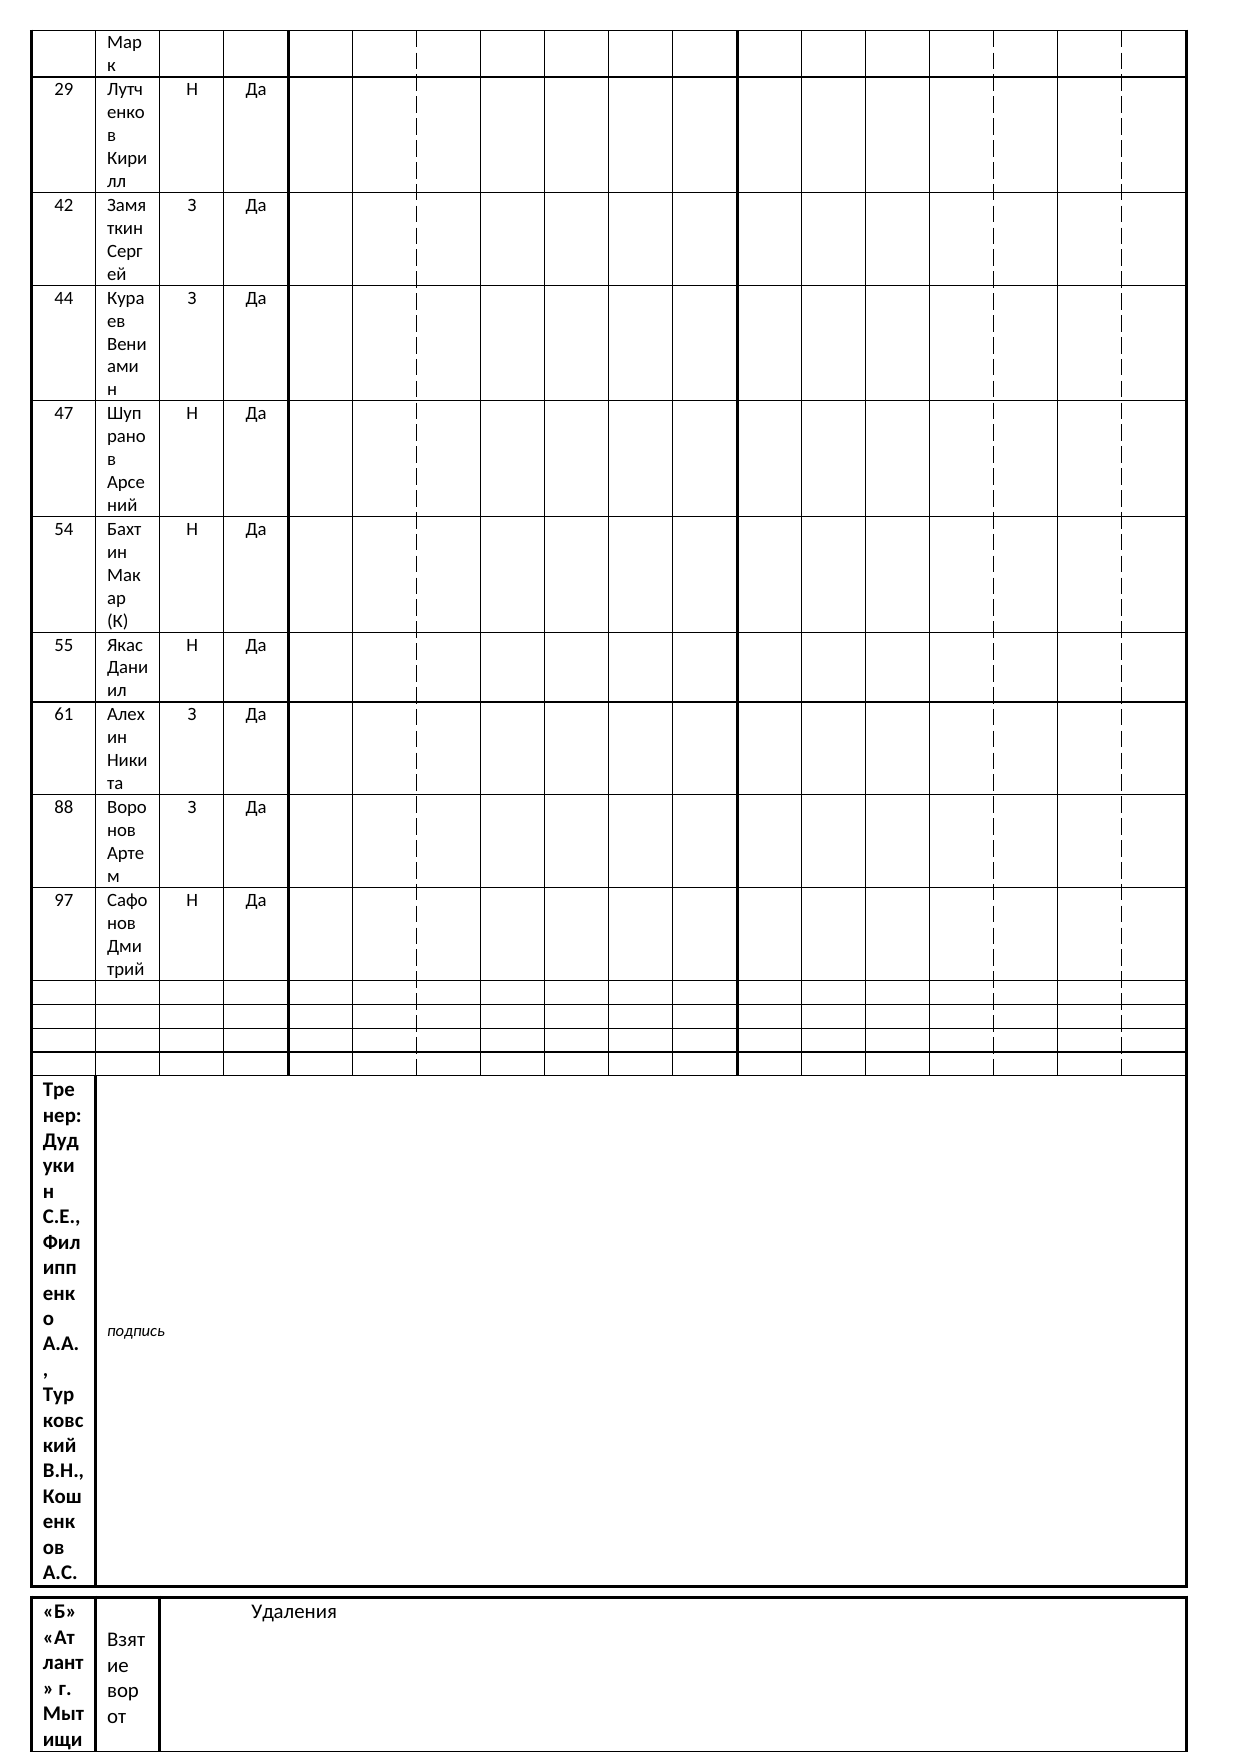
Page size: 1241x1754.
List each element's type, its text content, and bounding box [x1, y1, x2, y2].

table_cell Да [224, 888, 287, 979]
table_cell [673, 795, 736, 887]
table_cell [353, 888, 416, 979]
table_cell Тренер: Дудукин С.Е., Филиппенко А.А., Турковский В.Н., Кошенков А.С. [33, 1076, 94, 1585]
table_cell [545, 401, 608, 516]
table_cell [353, 401, 416, 516]
table_cell [802, 31, 865, 76]
table_cell [802, 1029, 865, 1051]
table_cell [739, 981, 801, 1003]
table_cell [545, 1029, 608, 1051]
table_cell [353, 1029, 416, 1051]
table_cell [1122, 193, 1185, 285]
table_cell Да [224, 401, 287, 516]
table_cell [290, 1029, 352, 1051]
table_cell [416, 633, 480, 701]
table_cell З [160, 795, 223, 887]
table_cell [739, 31, 801, 76]
table_cell [290, 795, 352, 887]
table_cell [416, 31, 480, 76]
table_cell [353, 31, 416, 76]
table_cell [994, 633, 1057, 701]
table_cell [160, 1029, 223, 1051]
table_cell [545, 193, 608, 285]
table_cell [545, 31, 608, 76]
table_cell [609, 888, 672, 979]
table_cell [224, 981, 287, 1003]
table_cell [545, 78, 608, 192]
table_cell [609, 401, 672, 516]
table_cell [96, 1005, 159, 1027]
table_cell [160, 981, 223, 1003]
table_cell [802, 633, 865, 701]
table_cell [1122, 286, 1185, 400]
table_cell «Б» «Атлант» г. Мытищи [33, 1599, 94, 1751]
table_cell [416, 401, 480, 516]
table_cell [290, 78, 352, 192]
table_cell [1122, 401, 1185, 516]
table_cell [930, 286, 994, 400]
table_cell [802, 517, 865, 632]
table_cell [802, 703, 865, 794]
table_cell [866, 31, 929, 76]
table_cell [1058, 401, 1122, 516]
table_cell [416, 795, 480, 887]
table_cell [33, 1005, 95, 1027]
table_cell Да [224, 703, 287, 794]
table_cell Н [160, 633, 223, 701]
table_cell Да [224, 633, 287, 701]
table_cell 42 [33, 193, 95, 285]
table_cell Да [224, 795, 287, 887]
table_cell [609, 1053, 672, 1075]
table_cell [545, 888, 608, 979]
table_cell [802, 401, 865, 516]
table_cell [33, 981, 95, 1003]
table_cell Бахтин Макар (К) [96, 517, 159, 632]
table_cell [416, 193, 480, 285]
table_cell 55 [33, 633, 95, 701]
table_cell 44 [33, 286, 95, 400]
table_cell [930, 401, 994, 516]
table_cell [545, 1053, 608, 1075]
table_cell 26 [33, 31, 95, 76]
table_cell [930, 517, 994, 632]
table_cell Замяткин Сергей [96, 193, 159, 285]
table_cell [1122, 795, 1185, 887]
table_cell [1058, 1005, 1122, 1027]
table_cell 29 [33, 78, 95, 192]
table_cell [994, 795, 1057, 887]
table_cell Да [224, 517, 287, 632]
table_cell [290, 401, 352, 516]
table_cell [290, 1005, 352, 1027]
table_cell 97 [33, 888, 95, 979]
table_cell [160, 1005, 223, 1027]
table_cell Да [224, 78, 287, 192]
table_cell [673, 1029, 736, 1051]
table_cell [802, 888, 865, 979]
table_cell [545, 703, 608, 794]
table_cell [545, 1005, 608, 1027]
table_cell [33, 1029, 95, 1051]
table_cell [609, 1005, 672, 1027]
table_cell [802, 1053, 865, 1075]
table_cell [802, 78, 865, 192]
table_cell Алехин Никита [96, 703, 159, 794]
table_cell [1058, 888, 1122, 979]
table_cell [416, 888, 480, 979]
table_cell 61 [33, 703, 95, 794]
table_cell [481, 1029, 544, 1051]
table_cell [994, 31, 1057, 76]
table_cell [1122, 78, 1185, 192]
table_cell [416, 981, 480, 1003]
table_cell [481, 795, 544, 887]
table_cell [353, 286, 416, 400]
table_cell [481, 401, 544, 516]
table_cell [290, 1053, 352, 1075]
table_cell [1058, 193, 1122, 285]
table_cell [739, 401, 801, 516]
table_cell [1122, 31, 1185, 76]
table_cell [353, 981, 416, 1003]
table_cell Да [224, 193, 287, 285]
table_cell [96, 1029, 159, 1051]
table_cell [416, 1053, 480, 1075]
table_cell [481, 888, 544, 979]
table_cell Якас Даниил [96, 633, 159, 701]
table_cell [866, 703, 929, 794]
table_cell [930, 1053, 994, 1075]
table_cell [224, 1053, 287, 1075]
table_cell [930, 703, 994, 794]
table_cell [994, 703, 1057, 794]
table_cell [1058, 78, 1122, 192]
table_cell [994, 401, 1057, 516]
table_cell Н [160, 78, 223, 192]
table_cell [994, 193, 1057, 285]
table_cell [673, 31, 736, 76]
table_cell [96, 1053, 159, 1075]
table_cell [481, 517, 544, 632]
table_cell [290, 888, 352, 979]
table_cell [802, 981, 865, 1003]
table_cell [1122, 1005, 1185, 1027]
table_cell [353, 795, 416, 887]
table_cell Воронов Артем [96, 795, 159, 887]
table_cell [1058, 31, 1122, 76]
table_cell [673, 517, 736, 632]
table_cell [1058, 1053, 1122, 1075]
table_cell 54 [33, 517, 95, 632]
table_cell [609, 633, 672, 701]
table_cell [353, 703, 416, 794]
table_cell [739, 633, 801, 701]
table_cell [416, 1005, 480, 1027]
table_cell [739, 1029, 801, 1051]
table_cell З [160, 703, 223, 794]
table_cell [1058, 1029, 1122, 1051]
table_cell [930, 31, 994, 76]
table_cell [1122, 1029, 1185, 1051]
table_cell [673, 401, 736, 516]
table_cell [802, 286, 865, 400]
table_cell 88 [33, 795, 95, 887]
table_cell [290, 286, 352, 400]
table_cell [866, 286, 929, 400]
table_cell [673, 981, 736, 1003]
table_cell [481, 31, 544, 76]
table_cell [224, 1029, 287, 1051]
table_cell [994, 78, 1057, 192]
table_cell Шупранов Арсений [96, 401, 159, 516]
table_cell [609, 78, 672, 192]
table_cell З [160, 286, 223, 400]
table_cell Н [160, 517, 223, 632]
table_cell [545, 633, 608, 701]
table_cell [545, 981, 608, 1003]
table_cell 47 [33, 401, 95, 516]
table_cell [609, 286, 672, 400]
table_cell [1058, 795, 1122, 887]
table_cell [1122, 633, 1185, 701]
table_cell [353, 1053, 416, 1075]
table_cell [930, 193, 994, 285]
table_cell [673, 286, 736, 400]
table_cell [609, 981, 672, 1003]
table_cell [802, 795, 865, 887]
table_cell [290, 703, 352, 794]
table_cell [96, 981, 159, 1003]
table_cell [1122, 888, 1185, 979]
table_cell [866, 78, 929, 192]
table_cell [33, 1053, 95, 1075]
table_cell Удаления [161, 1599, 1185, 1751]
table_cell [609, 703, 672, 794]
table_cell [866, 1005, 929, 1027]
table_cell [866, 193, 929, 285]
table_cell [739, 1005, 801, 1027]
table_cell Н [160, 401, 223, 516]
table_cell З [160, 193, 223, 285]
table_cell [866, 888, 929, 979]
table_cell [1122, 517, 1185, 632]
table_cell [739, 517, 801, 632]
table_cell [994, 981, 1057, 1003]
table_cell [673, 193, 736, 285]
table_cell [739, 78, 801, 192]
table_cell [416, 1029, 480, 1051]
table_cell [1122, 1053, 1185, 1075]
table_cell [481, 703, 544, 794]
table_cell [545, 286, 608, 400]
table_cell [481, 78, 544, 192]
table_cell [994, 286, 1057, 400]
table_cell [994, 1053, 1057, 1075]
table_cell [930, 888, 994, 979]
table_cell [416, 703, 480, 794]
table_cell [481, 1005, 544, 1027]
table_cell [1122, 703, 1185, 794]
table_cell [545, 795, 608, 887]
table_cell [290, 193, 352, 285]
table_cell [802, 1005, 865, 1027]
table_cell [739, 888, 801, 979]
table_cell Кураев Вениамин [96, 286, 159, 400]
table_cell [416, 286, 480, 400]
table_cell [994, 1005, 1057, 1027]
table_cell [866, 981, 929, 1003]
table_cell [866, 517, 929, 632]
table_cell [739, 193, 801, 285]
table_cell [673, 1053, 736, 1075]
table_cell [673, 703, 736, 794]
table_cell [673, 633, 736, 701]
table_cell [930, 1005, 994, 1027]
table_cell Да [224, 286, 287, 400]
table_cell [353, 517, 416, 632]
table_cell подпись [97, 1076, 1185, 1585]
table_cell [930, 795, 994, 887]
table_cell [1058, 286, 1122, 400]
table_cell [609, 1029, 672, 1051]
table_cell [290, 981, 352, 1003]
table_cell [673, 1005, 736, 1027]
table_cell [353, 633, 416, 701]
table_cell [802, 193, 865, 285]
table_cell Лутченков Кирилл [96, 78, 159, 192]
table_cell [994, 517, 1057, 632]
table_cell [481, 286, 544, 400]
table_cell [866, 795, 929, 887]
table_cell [290, 517, 352, 632]
table_cell [673, 78, 736, 192]
table_cell [866, 1053, 929, 1075]
table_cell [160, 1053, 223, 1075]
table_cell Н [160, 888, 223, 979]
table_cell [31, 1588, 1186, 1596]
table_cell [930, 78, 994, 192]
table_cell [1058, 517, 1122, 632]
table_cell [739, 1053, 801, 1075]
table_cell [994, 888, 1057, 979]
table_cell [353, 1005, 416, 1027]
table_cell [1058, 981, 1122, 1003]
table_cell [353, 78, 416, 192]
table_cell Худяков Марк [96, 31, 159, 76]
table_cell [1058, 703, 1122, 794]
table_cell [866, 1029, 929, 1051]
table_cell [481, 981, 544, 1003]
table_cell [416, 517, 480, 632]
table_cell [545, 517, 608, 632]
table_cell [1122, 981, 1185, 1003]
table_cell [290, 633, 352, 701]
table_cell [609, 795, 672, 887]
table_cell [609, 193, 672, 285]
table_cell [930, 1029, 994, 1051]
table_cell [290, 31, 352, 76]
table_cell Взятие ворот [97, 1599, 158, 1751]
table_cell Сафонов Дмитрий [96, 888, 159, 979]
table_cell [673, 888, 736, 979]
table_cell [739, 286, 801, 400]
table_cell [994, 1029, 1057, 1051]
table_cell Да [224, 31, 287, 76]
table_cell [930, 633, 994, 701]
table_cell [739, 795, 801, 887]
table_cell [930, 981, 994, 1003]
table_cell [481, 193, 544, 285]
table_cell [1058, 633, 1122, 701]
table_cell [353, 193, 416, 285]
table_cell [481, 633, 544, 701]
table_cell [866, 633, 929, 701]
table_cell [481, 1053, 544, 1075]
table_cell [224, 1005, 287, 1027]
table_cell [866, 401, 929, 516]
table_cell Н [160, 31, 223, 76]
table_cell [609, 31, 672, 76]
table_cell [739, 703, 801, 794]
table_cell [609, 517, 672, 632]
table_cell [416, 78, 480, 192]
